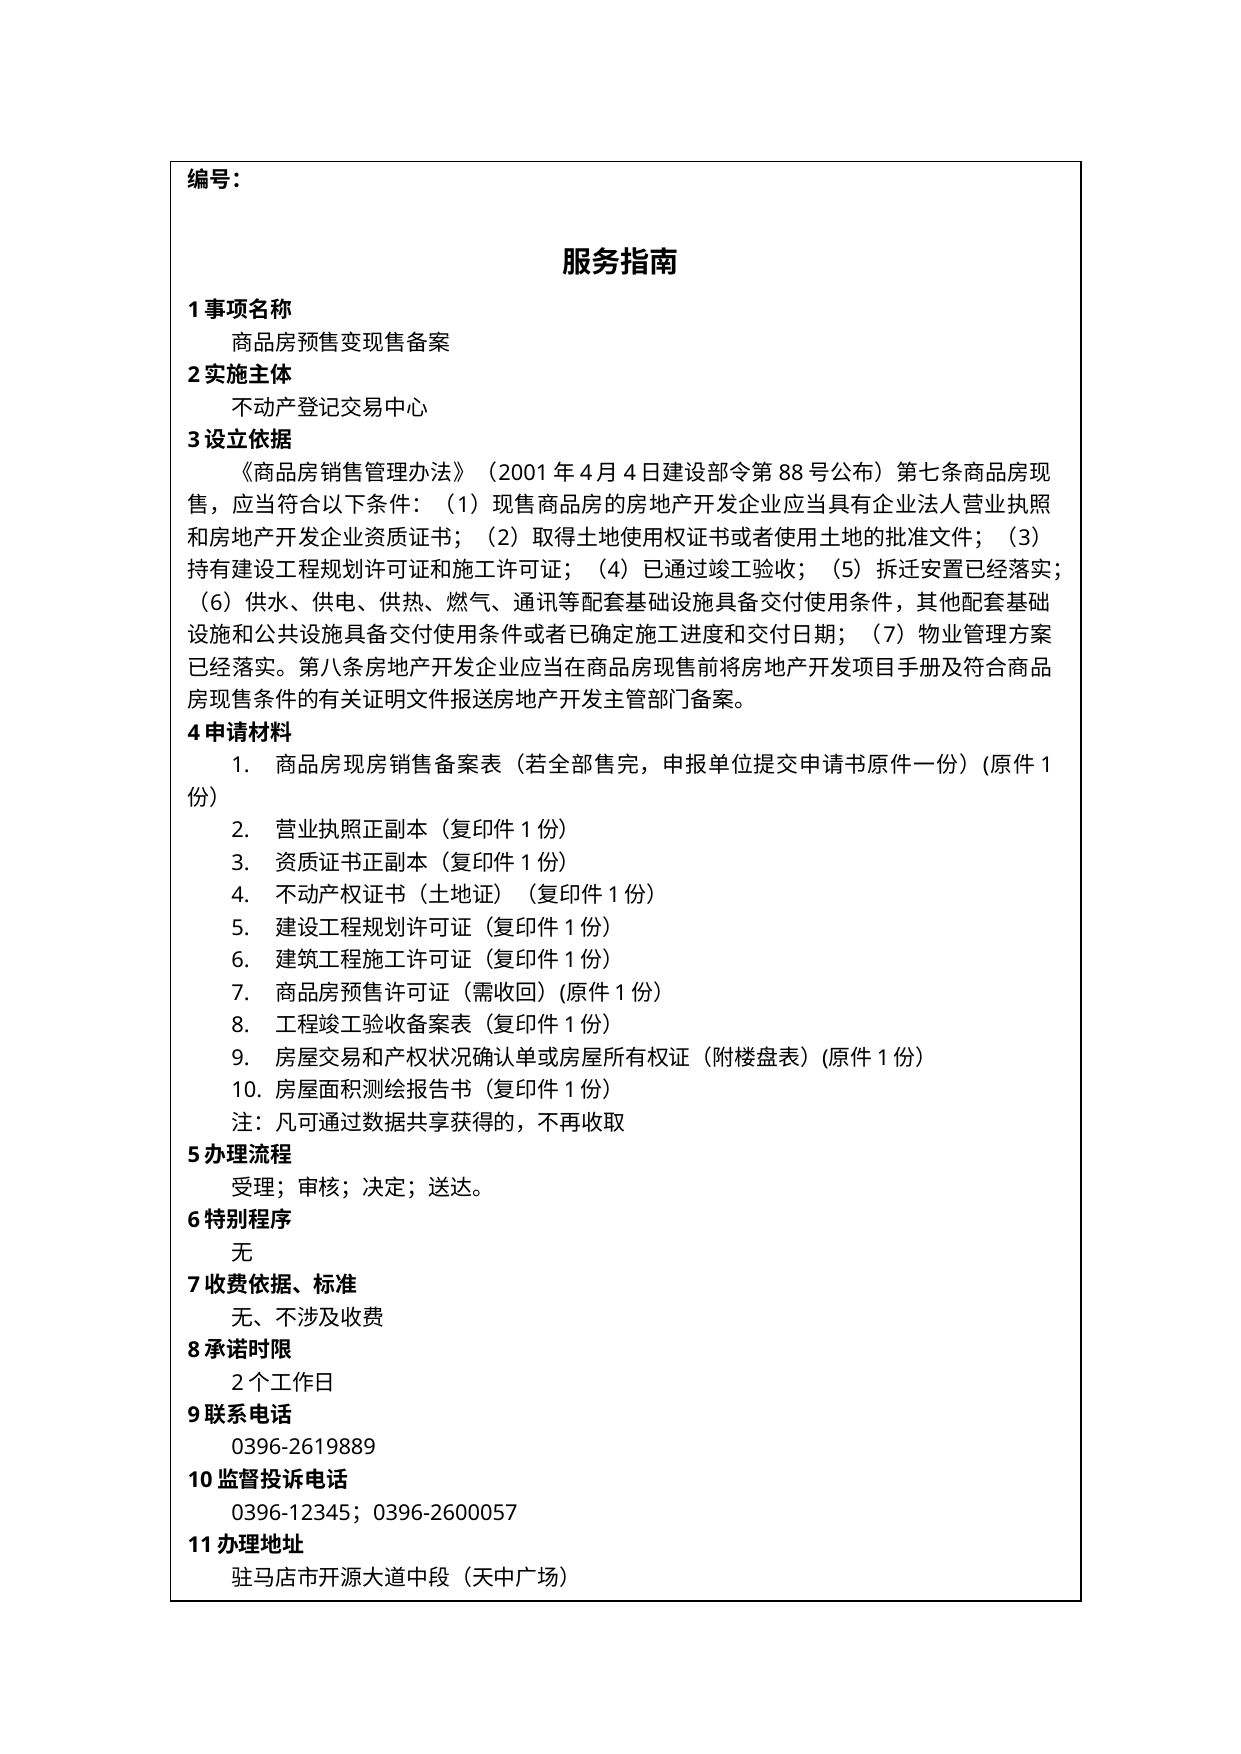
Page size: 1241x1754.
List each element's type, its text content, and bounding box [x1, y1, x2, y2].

text 10监督投诉电话 [187, 1462, 1053, 1494]
list 商品房预售许可证（需收回）(原件1份） [187, 974, 1053, 1007]
text 受理；审核；决定；送达。 [187, 1169, 1053, 1202]
text 6特别程序 [187, 1202, 1053, 1234]
list 4申请材料 [187, 714, 1053, 747]
text 9联系电话 [187, 1397, 1053, 1429]
text 11办理地址 [187, 1527, 1053, 1559]
text 0396-2619889 [187, 1429, 1053, 1462]
list 资质证书正副本（复印件1份） [187, 844, 1053, 877]
text 《商品房销售管理办法》（2001年4月4日建设部令第88号公布）第七条商品房现售，应当符合以下条件：（1）现售商品房的房地产开发企业应当具有企业法人营业执照和房地产开发企业资质证书；（2）取得土地使用权证书或者使用土地的批准文件；（3）持有建设工程规划许可证和施工许可证；（4）已通过竣工验收；（5）拆迁安置已经落实；（6）供水、供电、供热、燃气、通讯等配套基础设施具备交付使用条件，其他配套基础设施和公共设施具备交付使用条件或者已确定施工进度和交付日期；（7）物业管理方案已经落实。第八条房地产开发企业应当在商品房现售前将房地产开发项目手册及符合商品房现售条件的有关证明文件报送房地产开发主管部门备案。 [187, 454, 1053, 714]
list 商品房现房销售备案表（若全部售完，申报单位提交申请书原件一份）(原件1份） [187, 747, 1053, 812]
list 房屋交易和产权状况确认单或房屋所有权证（附楼盘表）(原件1份） [187, 1039, 1053, 1072]
text 商品房预售变现售备案 [187, 324, 1053, 357]
text 3设立依据 [187, 422, 1053, 454]
text 2个工作日 [187, 1364, 1053, 1397]
text 不动产登记交易中心 [187, 389, 1053, 422]
text 1事项名称 [187, 292, 1053, 324]
text 服务指南 [187, 227, 1053, 292]
list 建筑工程施工许可证（复印件1份） [187, 942, 1053, 974]
text 无、不涉及收费 [187, 1299, 1053, 1332]
text 无 [187, 1234, 1053, 1267]
list 工程竣工验收备案表（复印件1份） [187, 1007, 1053, 1039]
text 0396-12345；0396-2600057 [187, 1494, 1053, 1527]
list 不动产权证书（土地证）（复印件1份） [187, 877, 1053, 909]
list 房屋面积测绘报告书（复印件1份） [187, 1072, 1053, 1104]
list 注：凡可通过数据共享获得的，不再收取 [187, 1104, 1053, 1137]
text 8承诺时限 [187, 1332, 1053, 1364]
text 编号： [187, 162, 1053, 194]
text 2实施主体 [187, 357, 1053, 389]
text 5办理流程 [187, 1137, 1053, 1169]
text 驻马店市开源大道中段（天中广场） [187, 1559, 1053, 1592]
text 7收费依据、标准 [187, 1267, 1053, 1299]
list 建设工程规划许可证（复印件1份） [187, 909, 1053, 942]
list 营业执照正副本（复印件1份） [187, 812, 1053, 844]
